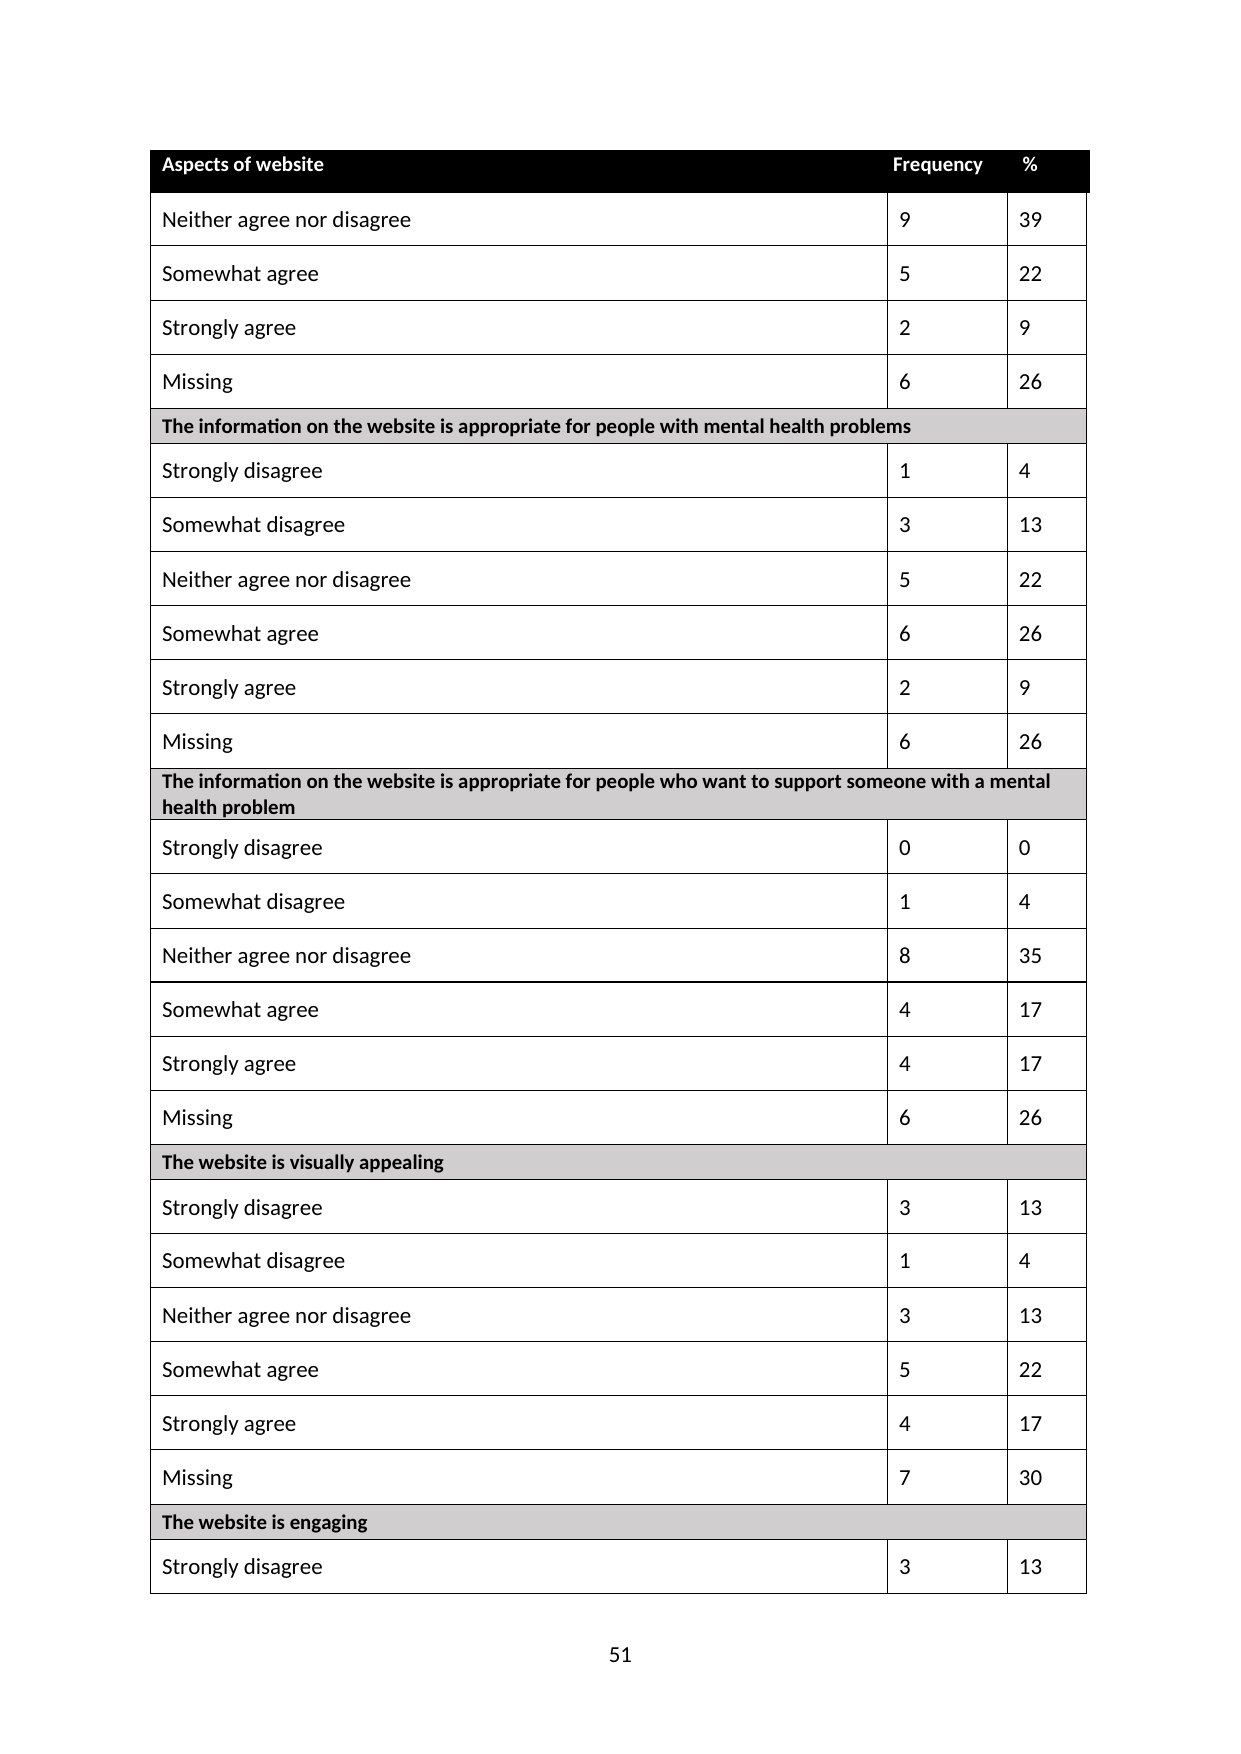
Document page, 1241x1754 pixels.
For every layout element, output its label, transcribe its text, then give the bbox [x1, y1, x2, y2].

table_cell 17 [1008, 983, 1086, 1036]
table_cell 9 [1008, 301, 1086, 353]
table_cell The information on the website is appropriate for people with mental health problems [151, 409, 1086, 443]
table_cell 22 [1008, 246, 1086, 299]
table_cell 1 [888, 1234, 1007, 1287]
table_cell 4 [888, 1396, 1007, 1449]
table_cell 22 [1008, 552, 1086, 605]
table_cell 9 [888, 193, 1007, 245]
table_cell Strongly agree [151, 660, 887, 713]
table_cell 8 [888, 929, 1007, 981]
table_cell 9 [1008, 660, 1086, 713]
table_cell Missing [151, 714, 887, 767]
table_cell 4 [1008, 1234, 1086, 1287]
table_cell 6 [888, 606, 1007, 659]
table_cell 6 [888, 1091, 1007, 1144]
table_cell 4 [1008, 874, 1086, 927]
table_cell Somewhat agree [151, 246, 887, 299]
table_cell 0 [888, 820, 1007, 873]
table_cell Strongly disagree [151, 1540, 887, 1593]
table_cell 2 [888, 301, 1007, 353]
table_cell 4 [888, 1037, 1007, 1089]
table_cell 5 [888, 552, 1007, 605]
table_cell Neither agree nor disagree [151, 552, 887, 605]
table_cell Strongly agree [151, 1396, 887, 1449]
table_cell 6 [888, 714, 1007, 767]
table_cell 26 [1008, 1091, 1086, 1144]
table_cell Strongly disagree [151, 820, 887, 873]
table_cell Missing [151, 1091, 887, 1144]
table_cell 3 [888, 498, 1007, 551]
table_cell 17 [1008, 1037, 1086, 1089]
table_cell 26 [1008, 714, 1086, 767]
table_cell Strongly agree [151, 301, 887, 353]
table_cell 1 [888, 444, 1007, 497]
table_cell 3 [888, 1540, 1007, 1593]
table_cell Somewhat disagree [151, 498, 887, 551]
table_cell 5 [888, 1342, 1007, 1395]
table_cell 2 [888, 660, 1007, 713]
table_cell Strongly disagree [151, 444, 887, 497]
table_cell 13 [1008, 1180, 1086, 1233]
table_cell Somewhat agree [151, 983, 887, 1036]
table_cell Somewhat agree [151, 606, 887, 659]
table_cell 5 [888, 246, 1007, 299]
table_header % [1012, 151, 1089, 191]
table_header Aspects of website [151, 151, 881, 191]
table_cell 17 [1008, 1396, 1086, 1449]
table_cell 13 [1008, 498, 1086, 551]
table_cell 3 [888, 1288, 1007, 1341]
table_cell Strongly agree [151, 1037, 887, 1089]
table_cell 13 [1008, 1288, 1086, 1341]
table_cell 1 [888, 874, 1007, 927]
table_cell Somewhat disagree [151, 874, 887, 927]
table_cell 39 [1008, 193, 1086, 245]
table_cell Somewhat disagree [151, 1234, 887, 1287]
table_cell 26 [1008, 606, 1086, 659]
table_cell 4 [1008, 444, 1086, 497]
table_cell 35 [1008, 929, 1086, 981]
table_cell The information on the website is appropriate for people who want to support someone with a mental health problem [151, 769, 1086, 819]
table_cell The website is visually appealing [151, 1145, 1086, 1179]
table_cell Neither agree nor disagree [151, 929, 887, 981]
table_cell 30 [1008, 1450, 1086, 1503]
table_cell The website is engaging [151, 1505, 1086, 1539]
table_cell 22 [1008, 1342, 1086, 1395]
table_cell Missing [151, 1450, 887, 1503]
table_cell 6 [888, 355, 1007, 408]
table_cell Neither agree nor disagree [151, 1288, 887, 1341]
table_cell 4 [888, 983, 1007, 1036]
table_header Frequency [882, 151, 1011, 191]
table_cell Strongly disagree [151, 1180, 887, 1233]
table_cell 3 [888, 1180, 1007, 1233]
table_cell Neither agree nor disagree [151, 193, 887, 245]
table_cell 0 [1008, 820, 1086, 873]
table_cell Somewhat agree [151, 1342, 887, 1395]
table_cell 7 [888, 1450, 1007, 1503]
table_cell 26 [1008, 355, 1086, 408]
table_cell 13 [1008, 1540, 1086, 1593]
table_cell Missing [151, 355, 887, 408]
